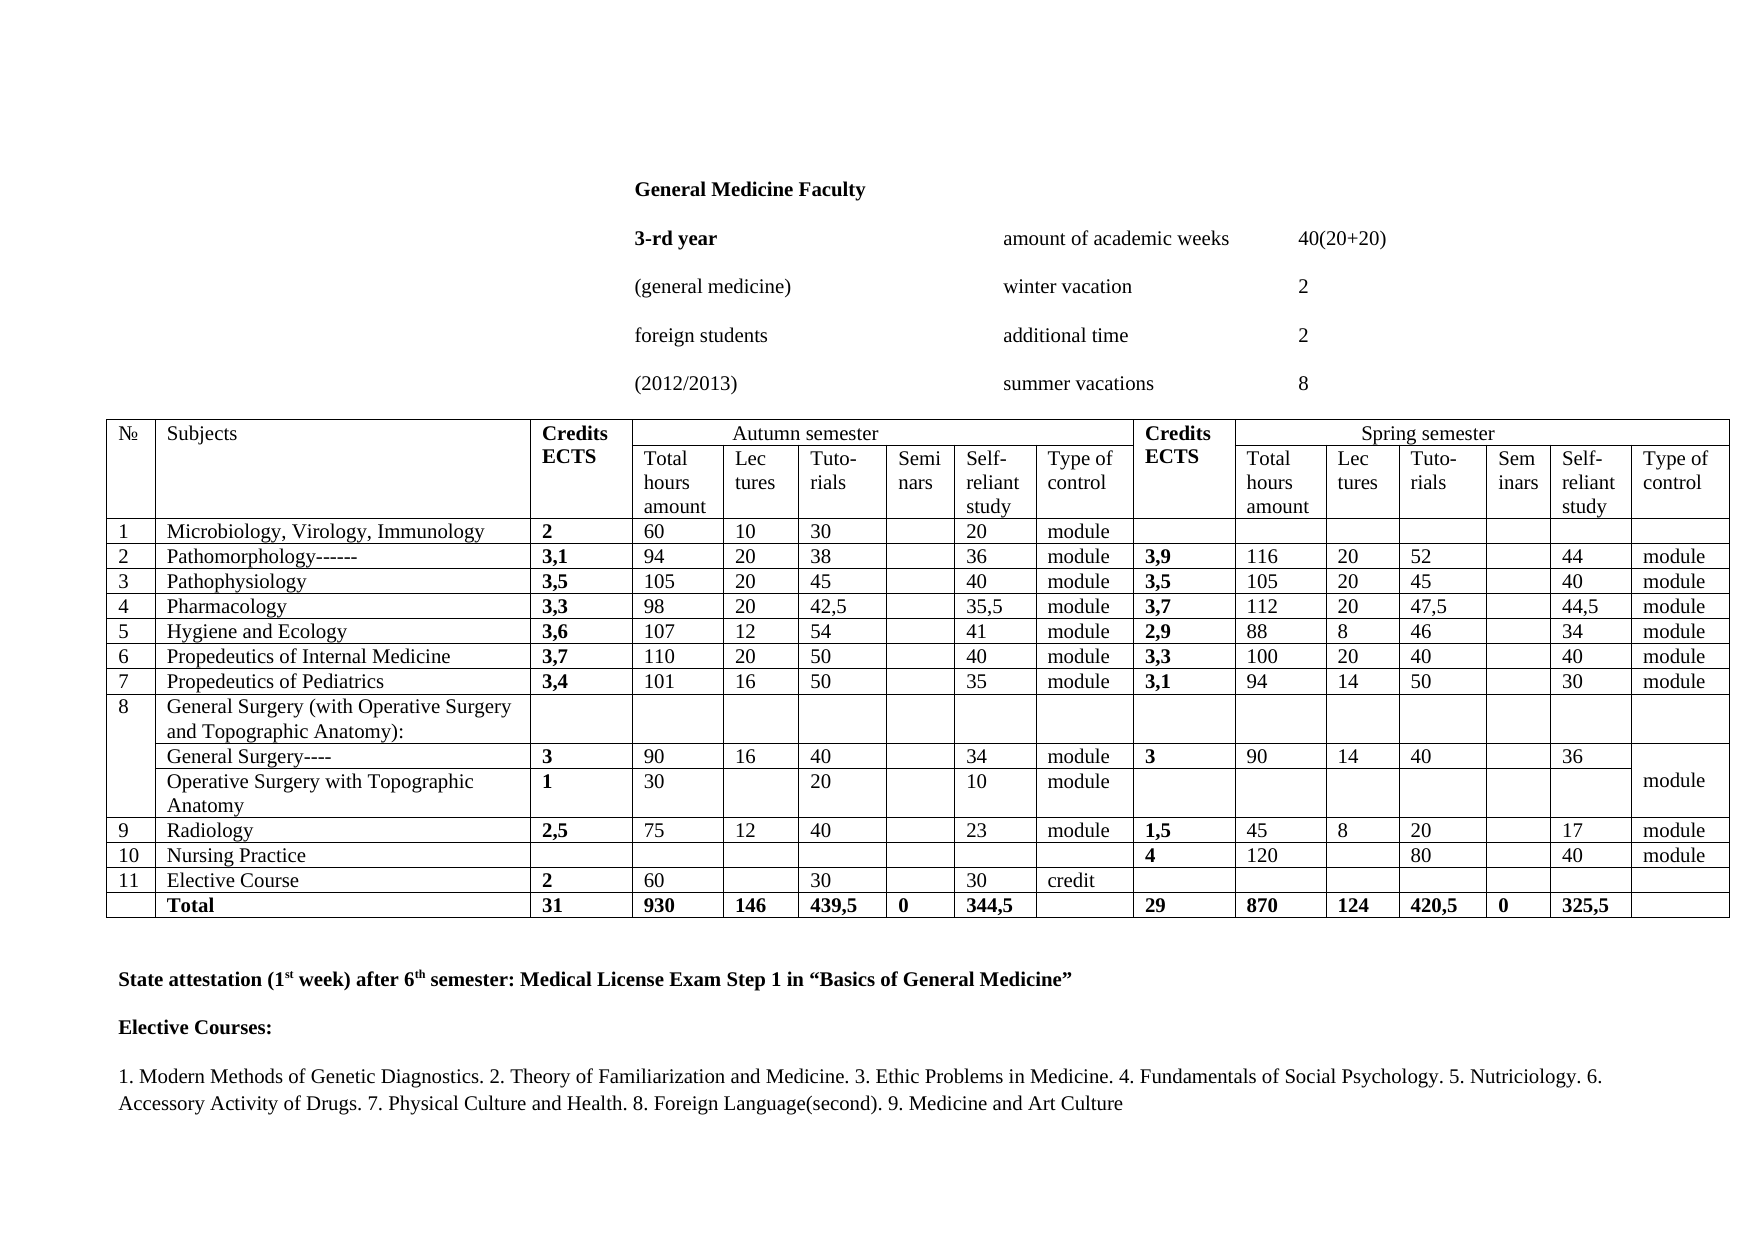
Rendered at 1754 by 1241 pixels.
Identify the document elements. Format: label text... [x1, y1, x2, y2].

table_cell 1 [107, 519, 155, 543]
table_cell Pharmacology [156, 594, 530, 618]
table_cell module [1632, 644, 1729, 668]
table_cell General Surgery---- [156, 744, 530, 768]
table_cell 36 [1551, 744, 1631, 768]
table_cell 30 [799, 868, 886, 892]
table_cell [887, 594, 954, 618]
table_cell 420,5 [1400, 893, 1486, 917]
table_cell [887, 868, 954, 892]
text General Medicine Faculty [561, 177, 1636, 201]
table_cell [1134, 695, 1235, 743]
table_cell 2,9 [1134, 619, 1235, 643]
table_cell 41 [955, 619, 1036, 643]
table_cell module [1037, 569, 1133, 593]
table_cell 12 [724, 818, 798, 842]
table_cell [1327, 695, 1399, 743]
table_cell [887, 695, 954, 743]
table_cell 2 [107, 544, 155, 568]
table_cell module [1037, 644, 1133, 668]
table_cell 10 [107, 843, 155, 867]
table_cell Nursing Practice [156, 843, 530, 867]
table_cell [887, 843, 954, 867]
text (2012/2013) summer vacations 8 [118, 371, 1636, 395]
table_cell 112 [1236, 594, 1326, 618]
table_cell [1487, 868, 1550, 892]
table_cell module [1037, 769, 1133, 817]
table_cell [799, 695, 886, 743]
table_cell 16 [724, 744, 798, 768]
table_cell [887, 619, 954, 643]
table_cell 870 [1236, 893, 1326, 917]
table_cell 44,5 [1551, 594, 1631, 618]
table_cell 5 [107, 619, 155, 643]
table_cell 10 [724, 519, 798, 543]
table_cell Total hours amount [1236, 446, 1326, 518]
table_cell 35 [955, 669, 1036, 693]
table_cell [1327, 843, 1399, 867]
table_cell module [1632, 569, 1729, 593]
table_cell Tuto- rials [1400, 446, 1486, 518]
table_cell 98 [633, 594, 723, 618]
table_header Credits ECTS [531, 420, 632, 518]
table_cell 439,5 [799, 893, 886, 917]
table_cell 40 [1400, 744, 1486, 768]
table_cell 20 [955, 519, 1036, 543]
table_cell [1487, 695, 1550, 743]
table_cell 9 [107, 818, 155, 842]
text 1. Modern Methods of Genetic Diagnostics. 2. Theory of Familiarization and Medicine. 3. Ethic Problems in Medicine. 4. Fundamentals of Social Psychology. 5. Nutriciology. 6. Accessory Activity of Drugs. 7. Physical Culture and Health. 8. Foreign Language(second). 9. Medicine and Art Culture [118, 1064, 1636, 1115]
table_cell [1134, 769, 1235, 817]
table_cell 2 [531, 519, 632, 543]
table_cell [1037, 695, 1133, 743]
table_cell [1487, 769, 1550, 817]
table_cell 930 [633, 893, 723, 917]
table_cell [1236, 868, 1326, 892]
table_cell 101 [633, 669, 723, 693]
table_cell 20 [1327, 569, 1399, 593]
table_cell 30 [955, 868, 1036, 892]
table_cell [107, 893, 155, 917]
table_cell 3,3 [531, 594, 632, 618]
table_cell 11 [107, 868, 155, 892]
table_header Spring semester [1236, 420, 1729, 444]
table_cell 20 [1327, 544, 1399, 568]
table_cell Pathophysiology [156, 569, 530, 593]
table_cell 50 [799, 644, 886, 668]
table_cell 38 [799, 544, 886, 568]
table_cell 90 [1236, 744, 1326, 768]
table_cell 40 [1400, 644, 1486, 668]
table_cell 3,1 [531, 544, 632, 568]
table_cell 60 [633, 519, 723, 543]
table_cell [887, 544, 954, 568]
table_cell [1487, 818, 1550, 842]
table_cell 14 [1327, 744, 1399, 768]
table_cell [1487, 669, 1550, 693]
table_cell 3,3 [1134, 644, 1235, 668]
table_cell Self- reliant study [955, 446, 1036, 518]
table_cell 20 [724, 644, 798, 668]
text State attestation (1st week) after 6th semester: Medical License Exam Step “Basics of General Medicine” [118, 967, 1636, 991]
table_cell [955, 843, 1036, 867]
table_cell module [1632, 619, 1729, 643]
table_cell 54 [799, 619, 886, 643]
table_cell 46 [1400, 619, 1486, 643]
table_cell [1487, 644, 1550, 668]
table_cell Lec tures [724, 446, 798, 518]
table_cell module [1632, 744, 1729, 817]
table_cell module [1632, 594, 1729, 618]
table_cell 4 [107, 594, 155, 618]
table_cell 1 [531, 769, 632, 817]
table_cell 40 [799, 744, 886, 768]
table_cell 3,6 [531, 619, 632, 643]
table_cell 45 [799, 569, 886, 593]
table_cell module [1037, 519, 1133, 543]
table_cell 45 [1400, 569, 1486, 593]
table_cell [1327, 769, 1399, 817]
table_cell 2 [531, 868, 632, 892]
table_header № [107, 420, 155, 518]
table_cell [1487, 544, 1550, 568]
table_cell 7 [107, 669, 155, 693]
table_cell 0 [887, 893, 954, 917]
table_cell [887, 669, 954, 693]
table_cell [1037, 843, 1133, 867]
table_cell 80 [1400, 843, 1486, 867]
table_cell credit [1037, 868, 1133, 892]
table_cell 3,5 [1134, 569, 1235, 593]
table_cell 146 [724, 893, 798, 917]
table_cell [724, 843, 798, 867]
table_cell [887, 744, 954, 768]
table_cell [724, 695, 798, 743]
text Elective Courses: [118, 1015, 1636, 1039]
table_cell [1236, 695, 1326, 743]
table_cell [1400, 519, 1486, 543]
table_cell [1327, 519, 1399, 543]
table_header Credits ECTS [1134, 420, 1235, 518]
table_cell [724, 868, 798, 892]
table_cell 105 [1236, 569, 1326, 593]
table_cell [1632, 519, 1729, 543]
table_cell 94 [1236, 669, 1326, 693]
table_cell 90 [633, 744, 723, 768]
table_cell 116 [1236, 544, 1326, 568]
table_cell [633, 843, 723, 867]
table_cell 1,5 [1134, 818, 1235, 842]
table_cell 107 [633, 619, 723, 643]
table_cell Lec tures [1327, 446, 1399, 518]
table_cell Operative Surgery with Topographic Anatomy [156, 769, 530, 817]
table_cell 3 [531, 744, 632, 768]
table_cell 100 [1236, 644, 1326, 668]
table_cell 17 [1551, 818, 1631, 842]
table_cell 94 [633, 544, 723, 568]
table_cell [1327, 868, 1399, 892]
table_cell Total hours amount [633, 446, 723, 518]
table_header Autumn semester [633, 420, 1133, 444]
table_cell 31 [531, 893, 632, 917]
table_cell Tuto- rials [799, 446, 886, 518]
table_cell 20 [1327, 644, 1399, 668]
table_cell 14 [1327, 669, 1399, 693]
table_cell 8 [107, 695, 155, 817]
table_cell Propedeutics of Internal Medicine [156, 644, 530, 668]
table_header Subjects [156, 420, 530, 518]
table_cell [1487, 744, 1550, 768]
table_cell 40 [1551, 569, 1631, 593]
table_cell 88 [1236, 619, 1326, 643]
table_cell 47,5 [1400, 594, 1486, 618]
table_cell 20 [1400, 818, 1486, 842]
table_cell Self- reliant study [1551, 446, 1631, 518]
table_cell 20 [724, 569, 798, 593]
text (general medicine) winter vacation 2 [118, 274, 1636, 298]
table_cell [887, 818, 954, 842]
table_cell 30 [633, 769, 723, 817]
table_cell 3,7 [531, 644, 632, 668]
table_cell Hygiene and Ecology [156, 619, 530, 643]
table_cell [1236, 519, 1326, 543]
table_cell Elective Course [156, 868, 530, 892]
table_cell module [1037, 669, 1133, 693]
table_cell 40 [1551, 843, 1631, 867]
table_cell Pathomorphology------ [156, 544, 530, 568]
table_cell 2,5 [531, 818, 632, 842]
table_cell 20 [724, 544, 798, 568]
table_cell 60 [633, 868, 723, 892]
table_cell 8 [1327, 818, 1399, 842]
table_cell 36 [955, 544, 1036, 568]
table_cell [1487, 619, 1550, 643]
table_cell [1134, 868, 1235, 892]
table_cell 75 [633, 818, 723, 842]
table_cell 34 [955, 744, 1036, 768]
table_cell 42,5 [799, 594, 886, 618]
table_cell 3,7 [1134, 594, 1235, 618]
table_cell Seminars [887, 446, 954, 518]
table_cell 120 [1236, 843, 1326, 867]
table_cell General Surgery (with Operative Surgery and Topographic Anatomy): [156, 695, 530, 743]
table_cell Type of control [1037, 446, 1133, 518]
table_cell 16 [724, 669, 798, 693]
table_cell 110 [633, 644, 723, 668]
table_cell [1487, 519, 1550, 543]
table_cell [1551, 769, 1631, 817]
table_cell module [1632, 544, 1729, 568]
table_cell 40 [955, 644, 1036, 668]
table_cell [724, 769, 798, 817]
table_cell 3,9 [1134, 544, 1235, 568]
table_cell module [1037, 544, 1133, 568]
table_cell 3,5 [531, 569, 632, 593]
table_cell 3,1 [1134, 669, 1235, 693]
table_cell Propedeutics of Pediatrics [156, 669, 530, 693]
table_cell 44 [1551, 544, 1631, 568]
table_cell 105 [633, 569, 723, 593]
table_cell module [1632, 843, 1729, 867]
table_cell module [1037, 594, 1133, 618]
table_cell [1632, 893, 1729, 917]
table_cell 40 [799, 818, 886, 842]
table_cell 23 [955, 818, 1036, 842]
table_cell Microbiology, Virology, Immunology [156, 519, 530, 543]
table_cell Seminars [1487, 446, 1550, 518]
table_cell 0 [1487, 893, 1550, 917]
table_cell [1551, 519, 1631, 543]
table_cell [1632, 695, 1729, 743]
table_cell module [1037, 619, 1133, 643]
table_cell 6 [107, 644, 155, 668]
table_cell [887, 769, 954, 817]
table_cell 50 [1400, 669, 1486, 693]
table_cell [1632, 868, 1729, 892]
table_cell 29 [1134, 893, 1235, 917]
table_cell 45 [1236, 818, 1326, 842]
table_cell 344,5 [955, 893, 1036, 917]
table_cell 30 [799, 519, 886, 543]
table_cell [799, 843, 886, 867]
table_cell 3 [107, 569, 155, 593]
table_cell [531, 695, 632, 743]
table_cell Type of control [1632, 446, 1729, 518]
table_cell 35,5 [955, 594, 1036, 618]
table_cell module [1632, 818, 1729, 842]
table_cell module [1037, 818, 1133, 842]
text foreign students additional time 2 [118, 322, 1636, 347]
table_cell module [1632, 669, 1729, 693]
table_cell [1037, 893, 1133, 917]
table_cell [1551, 868, 1631, 892]
table_cell [531, 843, 632, 867]
table_cell 40 [955, 569, 1036, 593]
table_cell Radiology [156, 818, 530, 842]
table_cell 3,4 [531, 669, 632, 693]
table_cell [1400, 769, 1486, 817]
table_cell [887, 644, 954, 668]
table_cell 3 [1134, 744, 1235, 768]
table_cell 20 [1327, 594, 1399, 618]
table_cell [1487, 843, 1550, 867]
table_cell [1400, 868, 1486, 892]
table_cell 12 [724, 619, 798, 643]
table_cell 50 [799, 669, 886, 693]
table_cell 30 [1551, 669, 1631, 693]
table_cell 325,5 [1551, 893, 1631, 917]
table_cell [1551, 695, 1631, 743]
table_cell 8 [1327, 619, 1399, 643]
table_cell [633, 695, 723, 743]
table_cell [1400, 695, 1486, 743]
table_cell 10 [955, 769, 1036, 817]
table_cell 124 [1327, 893, 1399, 917]
table_cell [955, 695, 1036, 743]
table_cell [1236, 769, 1326, 817]
table_cell 34 [1551, 619, 1631, 643]
table_cell [1487, 569, 1550, 593]
text 3-rd year amount of academic weeks 40(20+20) [118, 226, 1636, 250]
table_cell 20 [724, 594, 798, 618]
table_cell [1134, 519, 1235, 543]
table_cell 20 [799, 769, 886, 817]
table_cell 52 [1400, 544, 1486, 568]
table_cell 4 [1134, 843, 1235, 867]
table_cell 40 [1551, 644, 1631, 668]
table_cell [887, 569, 954, 593]
table_cell [1487, 594, 1550, 618]
table_cell Total [156, 893, 530, 917]
table_cell module [1037, 744, 1133, 768]
table_cell [887, 519, 954, 543]
